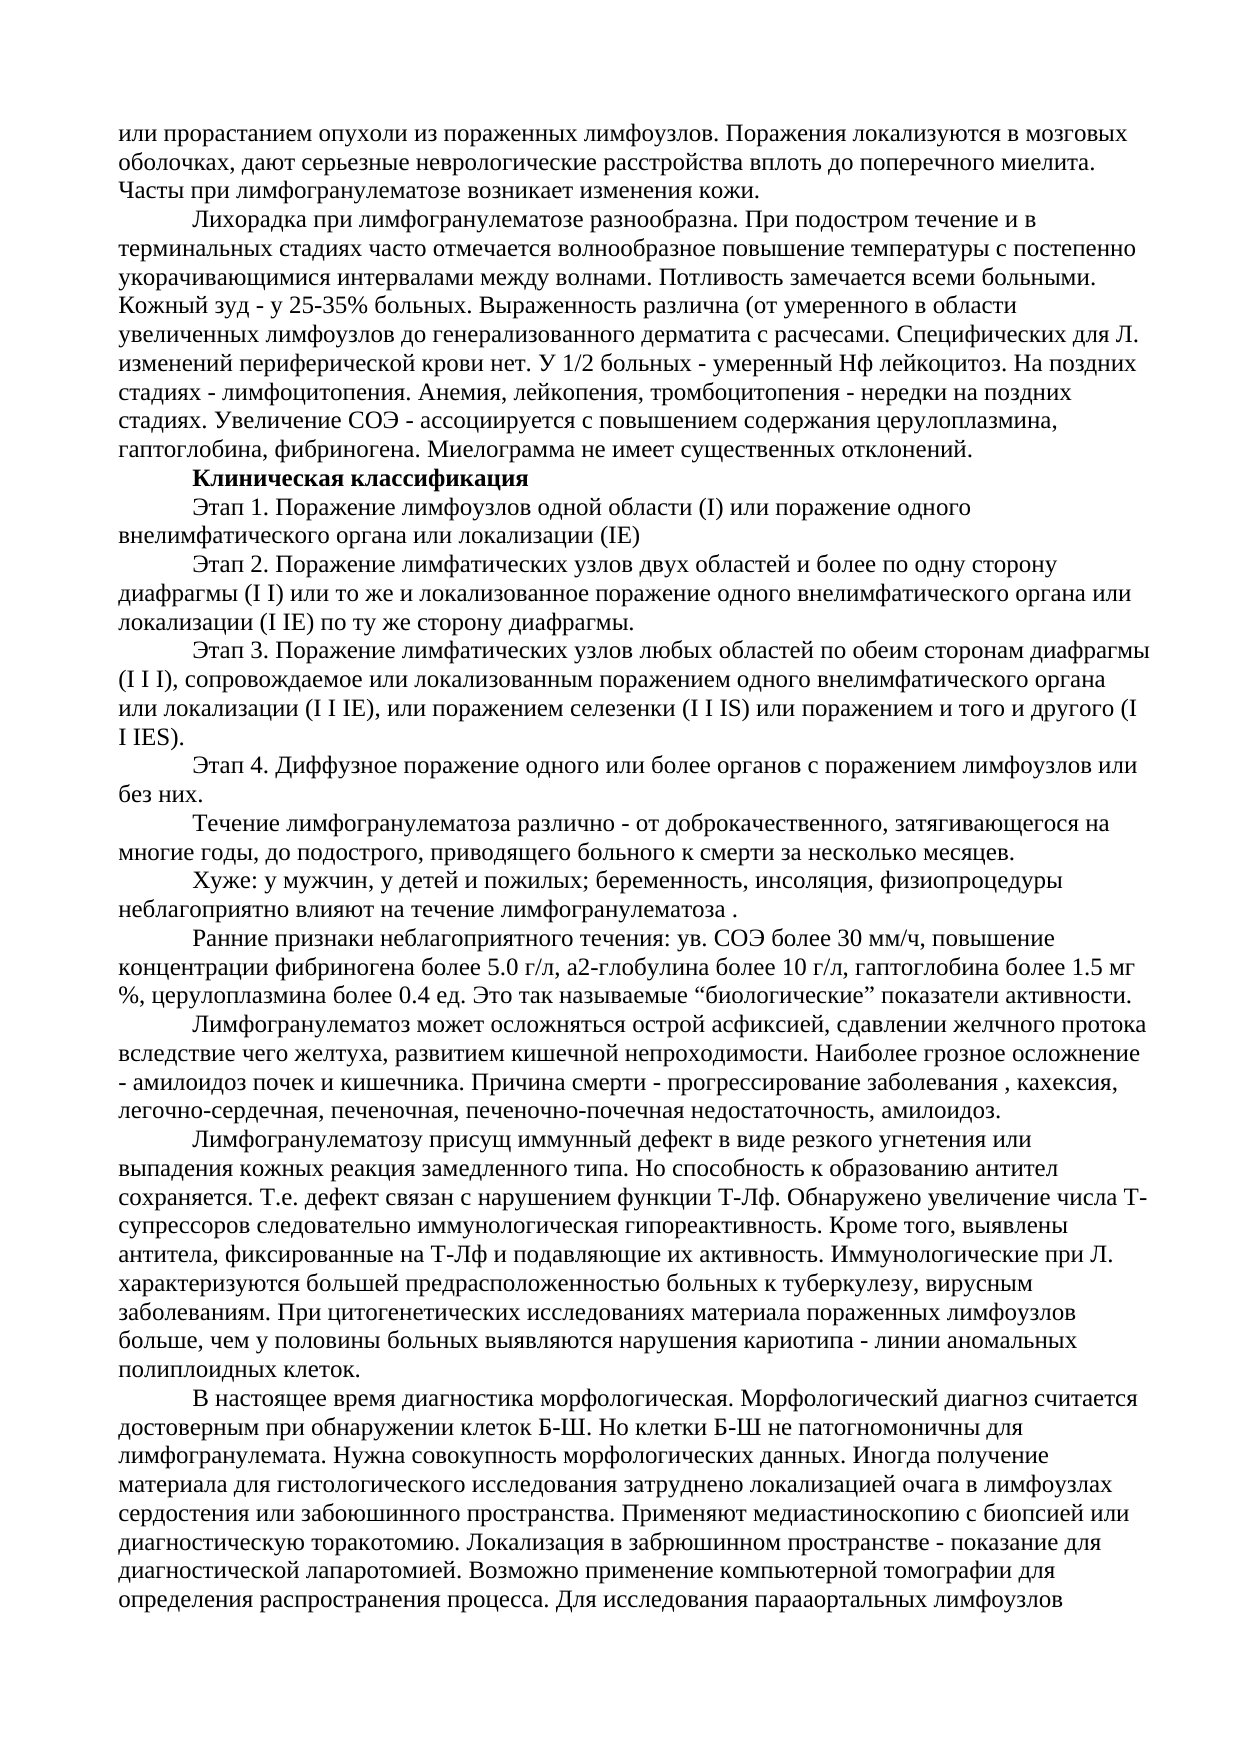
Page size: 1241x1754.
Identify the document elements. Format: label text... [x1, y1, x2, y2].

text Лихорадка при лимфогранулематозе разнообразна. При подостром течение и в терминальных стадиях часто отмечается волнообразное повышение температуры с постепенно укорачивающимися интервалами между волнами. Потливость замечается всеми больными. Кожный зуд - у 25-35% больных. Выраженность различна (от умеренного в области увеличенных лимфоузлов до генерализованного дерматита с расчесами. Специфических для Л. изменений периферической крови нет. У 1/2 больных - умеренный Нф лейкоцитоз. На поздних стадиях - лимфоцитопения. Анемия, лейкопения, тромбоцитопения - нередки на поздних стадиях. Увеличение СОЭ - ассоциируется с повышением содержания церулоплазмина, гаптоглобина, фибриногена. Миелограмма не имеет существенных отклонений. [118, 204, 1152, 463]
text Течение лимфогранулематоза различно - от доброкачественного, затягивающегося на многие годы, до подострого, приводящего больного к смерти за несколько месяцев. [118, 808, 1152, 866]
text Ранние признаки неблагоприятного течения: ув. СОЭ более 30 мм/ч, повышение концентрации фибриногена более 5.0 г/л, а2-глобулина более 10 г/л, гаптоглобина более 1.5 мг%, церулоплазмина более 0.4 ед. Это так называемые “биологические” показатели активности. [118, 923, 1152, 1009]
text Лимфогранулематозу присущ иммунный дефект в виде резкого угнетения или выпадения кожных реакция замедленного типа. Но способность к образованию антител сохраняется. Т.е. дефект связан с нарушением функции Т-Лф. Обнаружено увеличение числа Т-супрессоров следовательно иммунологическая гипореактивность. Кроме того, выявлены антитела, фиксированные на Т-Лф и подавляющие их активность. Иммунологические при Л. характеризуются большей предрасположенностью больных к туберкулезу, вирусным заболеваниям. При цитогенетических исследованиях материала пораженных лимфоузлов больше, чем у половины больных выявляются нарушения кариотипа - линии аномальных полиплоидных клеток. [118, 1124, 1152, 1383]
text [118, 1383, 1152, 1613]
text Этап 3. Поражение лимфатических узлов любых областей по обеим сторонам диафрагмы (I I I), сопровождаемое или локализованным поражением одного внелимфатического органа или локализации (I I IЕ), или поражением селезенки (I I IS) или поражением и того и другого (I I IЕS). [118, 636, 1152, 751]
text Этап 1. Поражение лимфоузлов одной области (I) или поражение одного внелимфатического органа или локализации (IЕ) [118, 492, 1152, 549]
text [118, 118, 1152, 204]
text Клиническая классификация [118, 463, 1152, 492]
text Хуже: у мужчин, у детей и пожилых; беременность, инсоляция, физиопроцедуры неблагоприятно влияют на течение лимфогранулематоза . [118, 866, 1152, 923]
text Этап 2. Поражение лимфатических узлов двух областей и более по одну сторону диафрагмы (I I) или то же и локализованное поражение одного внелимфатического органа или локализации (I IЕ) по ту же сторону диафрагмы. [118, 549, 1152, 636]
text Лимфогранулематоз может осложняться острой асфиксией, сдавлении желчного протока вследствие чего желтуха, развитием кишечной непроходимости. Наиболее грозное осложнение - амилоидоз почек и кишечника. Причина смерти - прогрессирование заболевания , кахексия, легочно-сердечная, печеночная, печеночно-почечная недостаточность, амилоидоз. [118, 1009, 1152, 1124]
text Этап 4. Диффузное поражение одного или более органов с поражением лимфоузлов или без них. [118, 751, 1152, 808]
